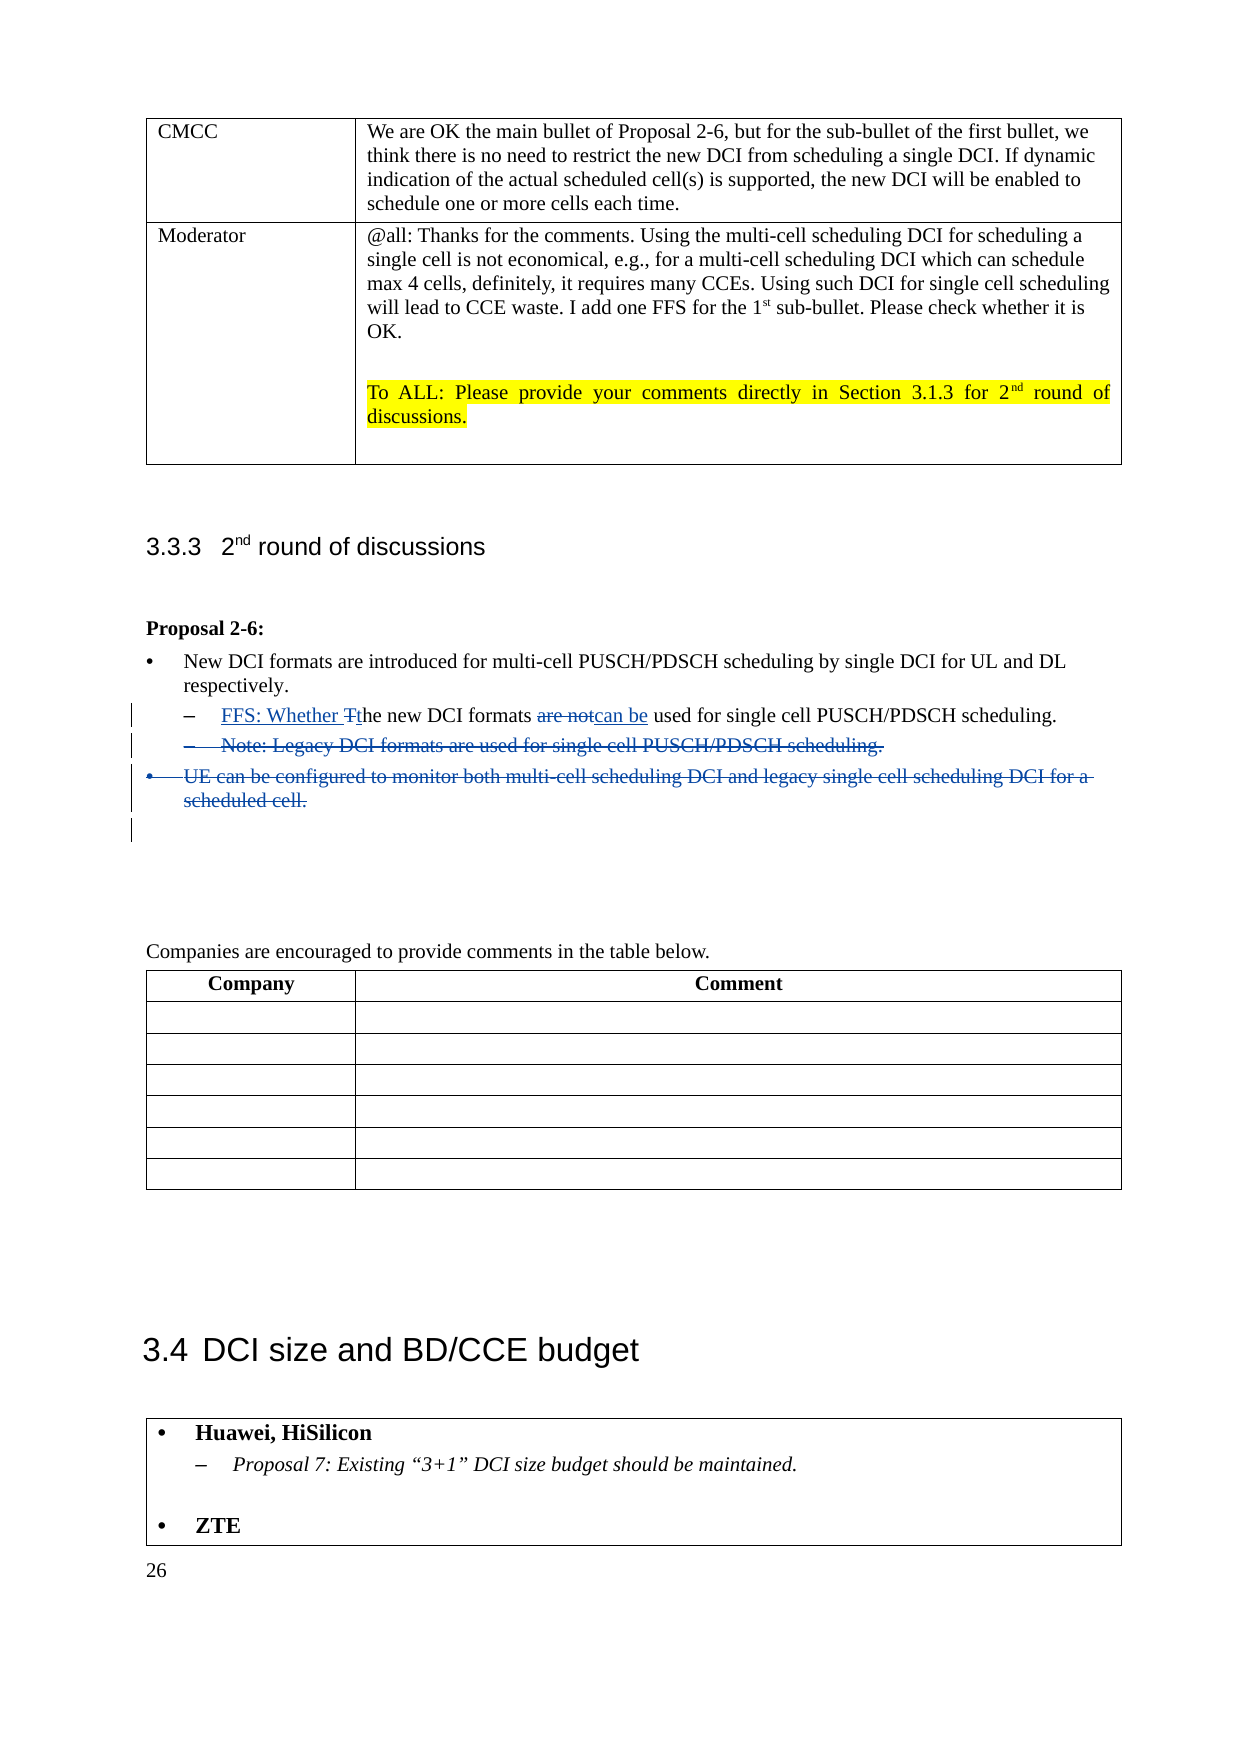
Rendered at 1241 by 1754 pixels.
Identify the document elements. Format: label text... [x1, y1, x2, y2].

table_cell [356, 1159, 1121, 1189]
table_cell CMCC [147, 119, 355, 222]
subtitle Proposal 2-6: [146, 616, 1122, 640]
subtitle DCI size and BD/CCE budget [142, 1330, 1122, 1369]
table_cell [356, 1065, 1121, 1095]
table_cell @all: Thanks for the comments. Using the multi-cell scheduling DCI for scheduling a single cell is not economical, e.g., for a multi-cell scheduling DCI which can schedule max 4 cells, definitely, it requires many CCEs. Using such DCI for single cell scheduling will lead to CCE waste. I add one FFS for the 1st sub-bullet. Please check whether it is OK. To ALL: Please provide your comments directly in Section 3.1.3 for 2nd round of discussions. [356, 223, 1121, 464]
table_cell [356, 1002, 1121, 1032]
table_cell [147, 1002, 355, 1032]
list New DCI formats are introduced for multi-cell PUSCH/PDSCH scheduling by single DCI for UL and DL respectively. [146, 648, 1122, 697]
table_cell [356, 1034, 1121, 1064]
table_cell [147, 1096, 355, 1127]
table_cell Moderator [147, 223, 355, 464]
table_cell [147, 1034, 355, 1064]
table_cell [147, 1128, 355, 1158]
subtitle 2nd round of discussions [146, 532, 1122, 561]
list he new DCI formats used for single cell PUSCH/PDSCH scheduling. [183, 703, 1122, 727]
text Companies are encouraged to provide comments in the table below. [146, 939, 1122, 963]
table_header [147, 1419, 1121, 1545]
table_header Comment [356, 971, 1121, 1001]
table_cell [356, 1128, 1121, 1158]
table_cell We are OK the main bullet of Proposal 2-6, but for the sub-bullet of the first bullet, we think there is no need to restrict the new DCI from scheduling a single DCI. If dynamic indication of the actual scheduled cell(s) is supported, the new DCI will be enabled to schedule one or more cells each time. [356, 119, 1121, 222]
table_cell [147, 1065, 355, 1095]
table_header Company [147, 971, 355, 1001]
table_cell [147, 1159, 355, 1189]
table_cell [356, 1096, 1121, 1127]
